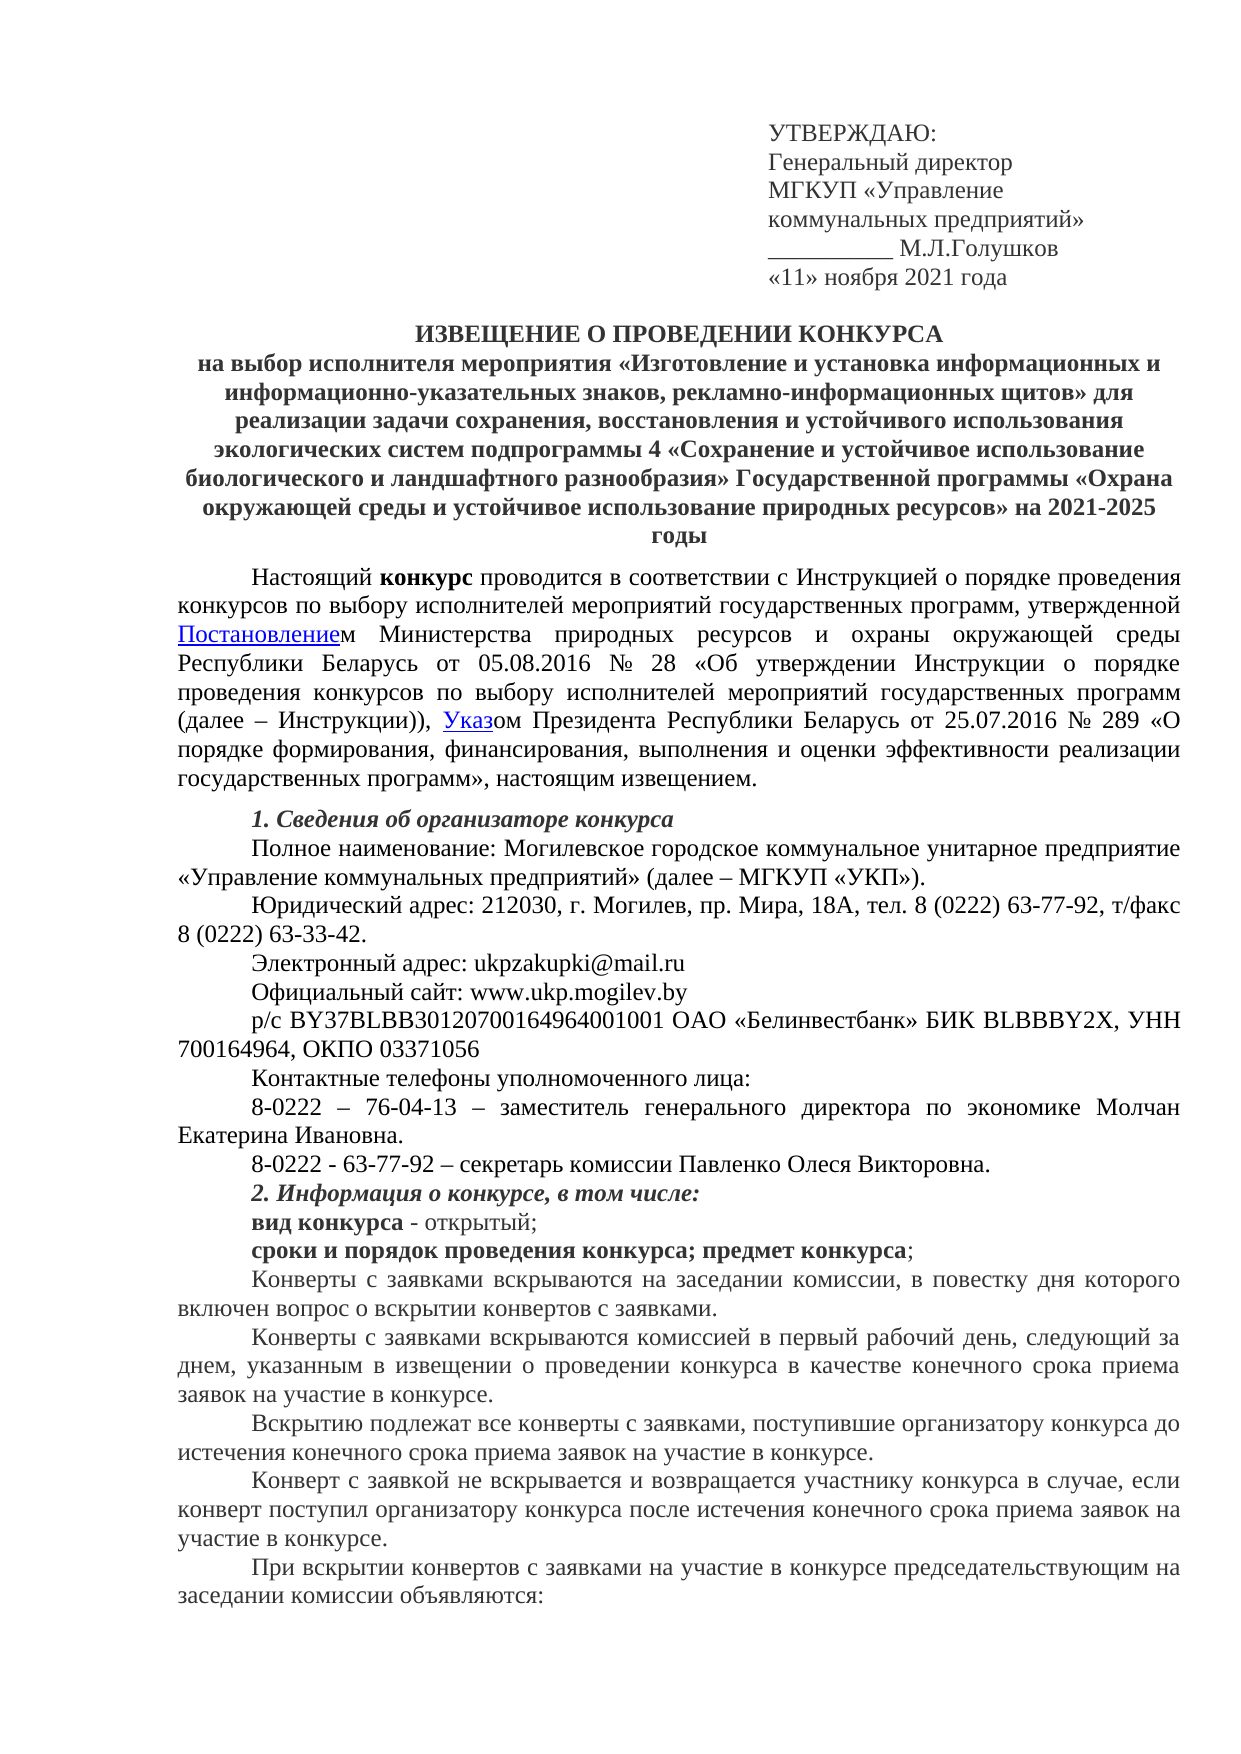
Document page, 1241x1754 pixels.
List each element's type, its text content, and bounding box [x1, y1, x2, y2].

title Настоящий конкурс проводится в соответствии с Инструкцией о порядке проведения конкурсов по выбору исполнителей мероприятий государственных программ, утвержденной Постановлением Министерства природных ресурсов и охраны окружающей среды Республики Беларусь от 05.08.2016 № 28 «Об утверждении Инструкции о порядке проведения конкурсов по выбору исполнителей мероприятий государственных программ (далее – Инструкции)), Указом Президента Республики Беларусь от 25.07.2016 № 289 «О порядке формирования, финансирования, выполнения и оценки эффективности реализации государственных программ», настоящим извещением. [177, 562, 1181, 792]
text Конверт с заявкой не вскрывается и возвращается участнику конкурса в случае, если конверт поступил организатору конкурса после истечения конечного срока приема заявок на участие в конкурсе. [177, 1466, 1181, 1552]
text сроки и порядок проведения конкурса; предмет конкурса; [177, 1236, 1181, 1264]
text Вскрытию подлежат все конверты с заявками, поступившие организатору конкурса до истечения конечного срока приема заявок на участие в конкурсе. [177, 1408, 1181, 1466]
text УТВЕРЖДАЮ: [177, 118, 1181, 147]
text вид конкурса - открытый; [177, 1207, 1181, 1236]
text 2. Информация о конкурсе, в том числе: [177, 1178, 1181, 1207]
text Контактные телефоны уполномоченного лица: [177, 1063, 1181, 1092]
text Юридический адрес: 212030, г. Могилев, пр. Мира, 18А, тел. 8 (0222) 63-77-92, т/факс 8 (0222) 63-33-42. [177, 891, 1181, 948]
text __________ М.Л.Голушков [177, 233, 1181, 262]
text Полное наименование: Могилевское городское коммунальное унитарное предприятие «Управление коммунальных предприятий» (далее – МГКУП «УКП»). [177, 833, 1181, 891]
text Официальный сайт: www.ukp.mogilev.by [177, 977, 1181, 1006]
text 8-0222 – 76-04-13 – заместитель генерального директора по экономике Молчан Екатерина Ивановна. [177, 1092, 1181, 1149]
text Электронный адрес: ukpzakupki@mail.ru [177, 948, 1181, 977]
text р/с BY37BLBB30120700164964001001 ОАО «Белинвестбанк» БИК BLBBBY2X, УНН 700164964, ОКПО 03371056 [177, 1006, 1181, 1063]
text коммунальных предприятий» [177, 204, 1181, 233]
text «11» ноября 2021 года [177, 262, 1181, 291]
text на выбор исполнителя мероприятия «Изготовление и установка информационных и информационно-указательных знаков, рекламно-информационных щитов» для реализации задачи сохранения, восстановления и устойчивого использования экологических систем подпрограммы 4 «Сохранение и устойчивое использование биологического и ландшафтного разнообразия» Государственной программы «Охрана окружающей среды и устойчивое использование природных ресурсов» на 2021-2025 годы [177, 348, 1181, 549]
text ИЗВЕЩЕНИЕ О ПРОВЕДЕНИИ КОНКУРСА [177, 319, 1181, 348]
text 8-0222 - 63-77-92 – секретарь комиссии Павленко Олеся Викторовна. [177, 1149, 1181, 1178]
text Конверты с заявками вскрываются комиссией в первый рабочий день, следующий за днем, указанным в извещении о проведении конкурса в качестве конечного срока приема заявок на участие в конкурсе. [177, 1322, 1181, 1408]
text Генеральный директор [177, 147, 1181, 176]
text Конверты с заявками вскрываются на заседании комиссии, в повестку дня которого включен вопрос о вскрытии конвертов с заявками. [177, 1264, 1181, 1322]
text При вскрытии конвертов с заявками на участие в конкурсе председательствующим на заседании комиссии объявляются: [177, 1552, 1181, 1609]
text 1. Сведения об организаторе конкурса [177, 804, 1181, 833]
text МГКУП «Управление [177, 176, 1181, 204]
